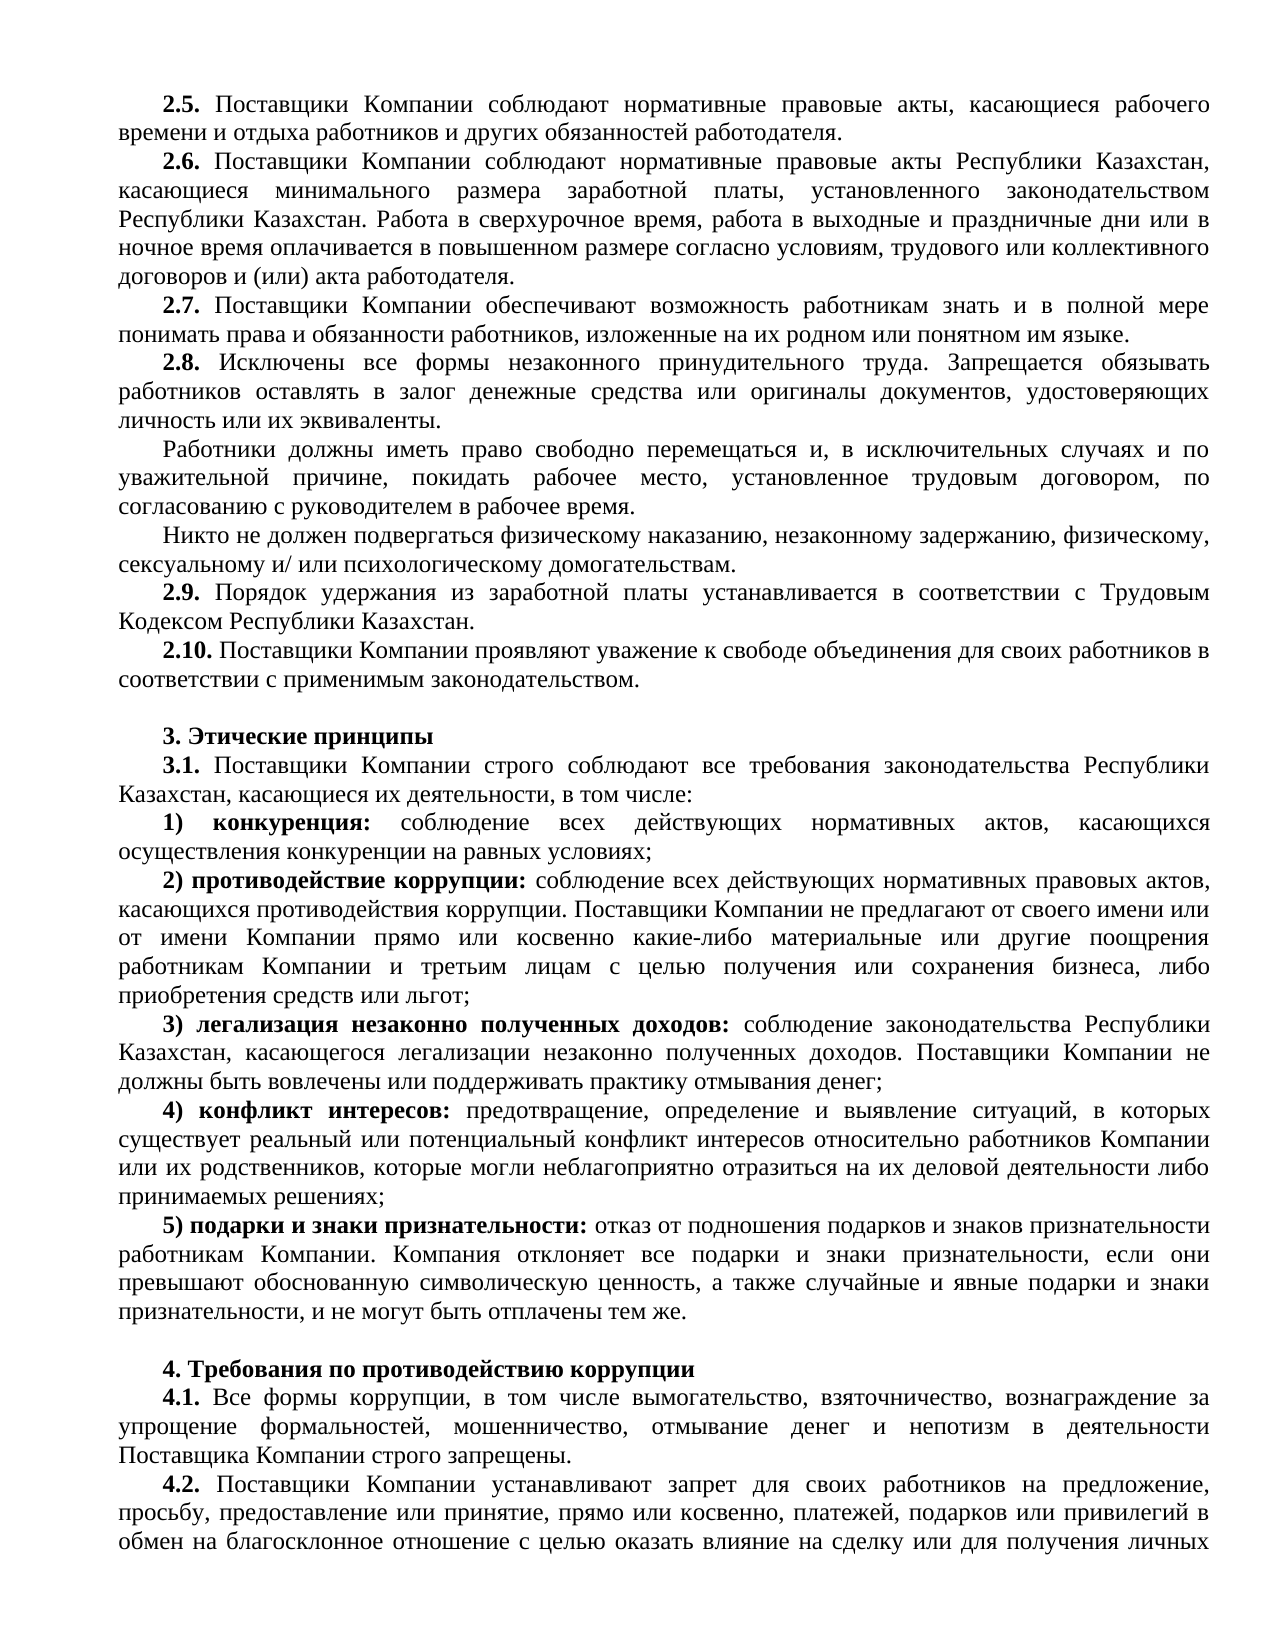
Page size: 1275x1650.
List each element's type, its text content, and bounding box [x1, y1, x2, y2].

text 4) конфликт интересов: предотвращение, определение и выявление ситуаций, в которых существует реальный или потенциальный конфликт интересов относительно работников Компании или их родственников, которые могли неблагоприятно отразиться на их деловой деятельности либо принимаемых решениях; [118, 1095, 1211, 1210]
text 3) легализация незаконно полученных доходов: соблюдение законодательства Республики Казахстан, касающегося легализации незаконно полученных доходов. Поставщики Компании не должны быть вовлечены или поддерживать практику отмывания денег; [118, 1009, 1211, 1095]
text 2) противодействие коррупции: соблюдение всех действующих нормативных правовых актов, касающихся противодействия коррупции. Поставщики Компании не предлагают от своего имени или от имени Компании прямо или косвенно какие-либо материальные или другие поощрения работникам Компании и третьим лицам с целью получения или сохранения бизнеса, либо приобретения средств или льгот; [118, 865, 1211, 1009]
text 2.7. Поставщики Компании обеспечивают возможность работникам знать и в полной мере понимать права и обязанности работников, изложенные на их родном или понятном им языке. [118, 290, 1211, 347]
text 4. Требования по противодействию коррупции [118, 1354, 1211, 1382]
text 2.5. Поставщики Компании соблюдают нормативные правовые акты, касающиеся рабочего времени и отдыха работников и других обязанностей работодателя. [118, 89, 1211, 146]
text 5) подарки и знаки признательности: отказ от подношения подарков и знаков признательности работникам Компании. Компания отклоняет все подарки и знаки признательности, если они превышают обоснованную символическую ценность, а также случайные и явные подарки и знаки признательности, и не могут быть отплачены тем же. [118, 1210, 1211, 1325]
text 3. Этические принципы [118, 721, 1211, 750]
text Работники должны иметь право свободно перемещаться и, в исключительных случаях и по уважительной причине, покидать рабочее место, установленное трудовым договором, по согласованию с руководителем в рабочее время. [118, 434, 1211, 520]
text 1) конкуренция: соблюдение всех действующих нормативных актов, касающихся осуществления конкуренции на равных условиях; [118, 807, 1211, 865]
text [118, 1469, 1211, 1555]
text 4.1. Все формы коррупции, в том числе вымогательство, взяточничество, вознаграждение за упрощение формальностей, мошенничество, отмывание денег и непотизм в деятельности Поставщика Компании строго запрещены. [118, 1382, 1211, 1469]
text 2.9. Порядок удержания из заработной платы устанавливается в соответствии с Трудовым Кодексом Республики Казахстан. [118, 577, 1211, 635]
text 2.10. Поставщики Компании проявляют уважение к свободе объединения для своих работников в соответствии с применимым законодательством. [118, 635, 1211, 692]
text 2.6. Поставщики Компании соблюдают нормативные правовые акты Республики Казахстан, касающиеся минимального размера заработной платы, установленного законодательством Республики Казахстан. Работа в сверхурочное время, работа в выходные и праздничные дни или в ночное время оплачивается в повышенном размере согласно условиям, трудового или коллективного договоров и (или) акта работодателя. [118, 146, 1211, 290]
text Никто не должен подвергаться физическому наказанию, незаконному задержанию, физическому, сексуальному и/ или психологическому домогательствам. [118, 520, 1211, 577]
text 3.1. Поставщики Компании строго соблюдают все требования законодательства Республики Казахстан, касающиеся их деятельности, в том числе: [118, 750, 1211, 807]
text 2.8. Исключены все формы незаконного принудительного труда. Запрещается обязывать работников оставлять в залог денежные средства или оригиналы документов, удостоверяющих личность или их эквиваленты. [118, 347, 1211, 434]
